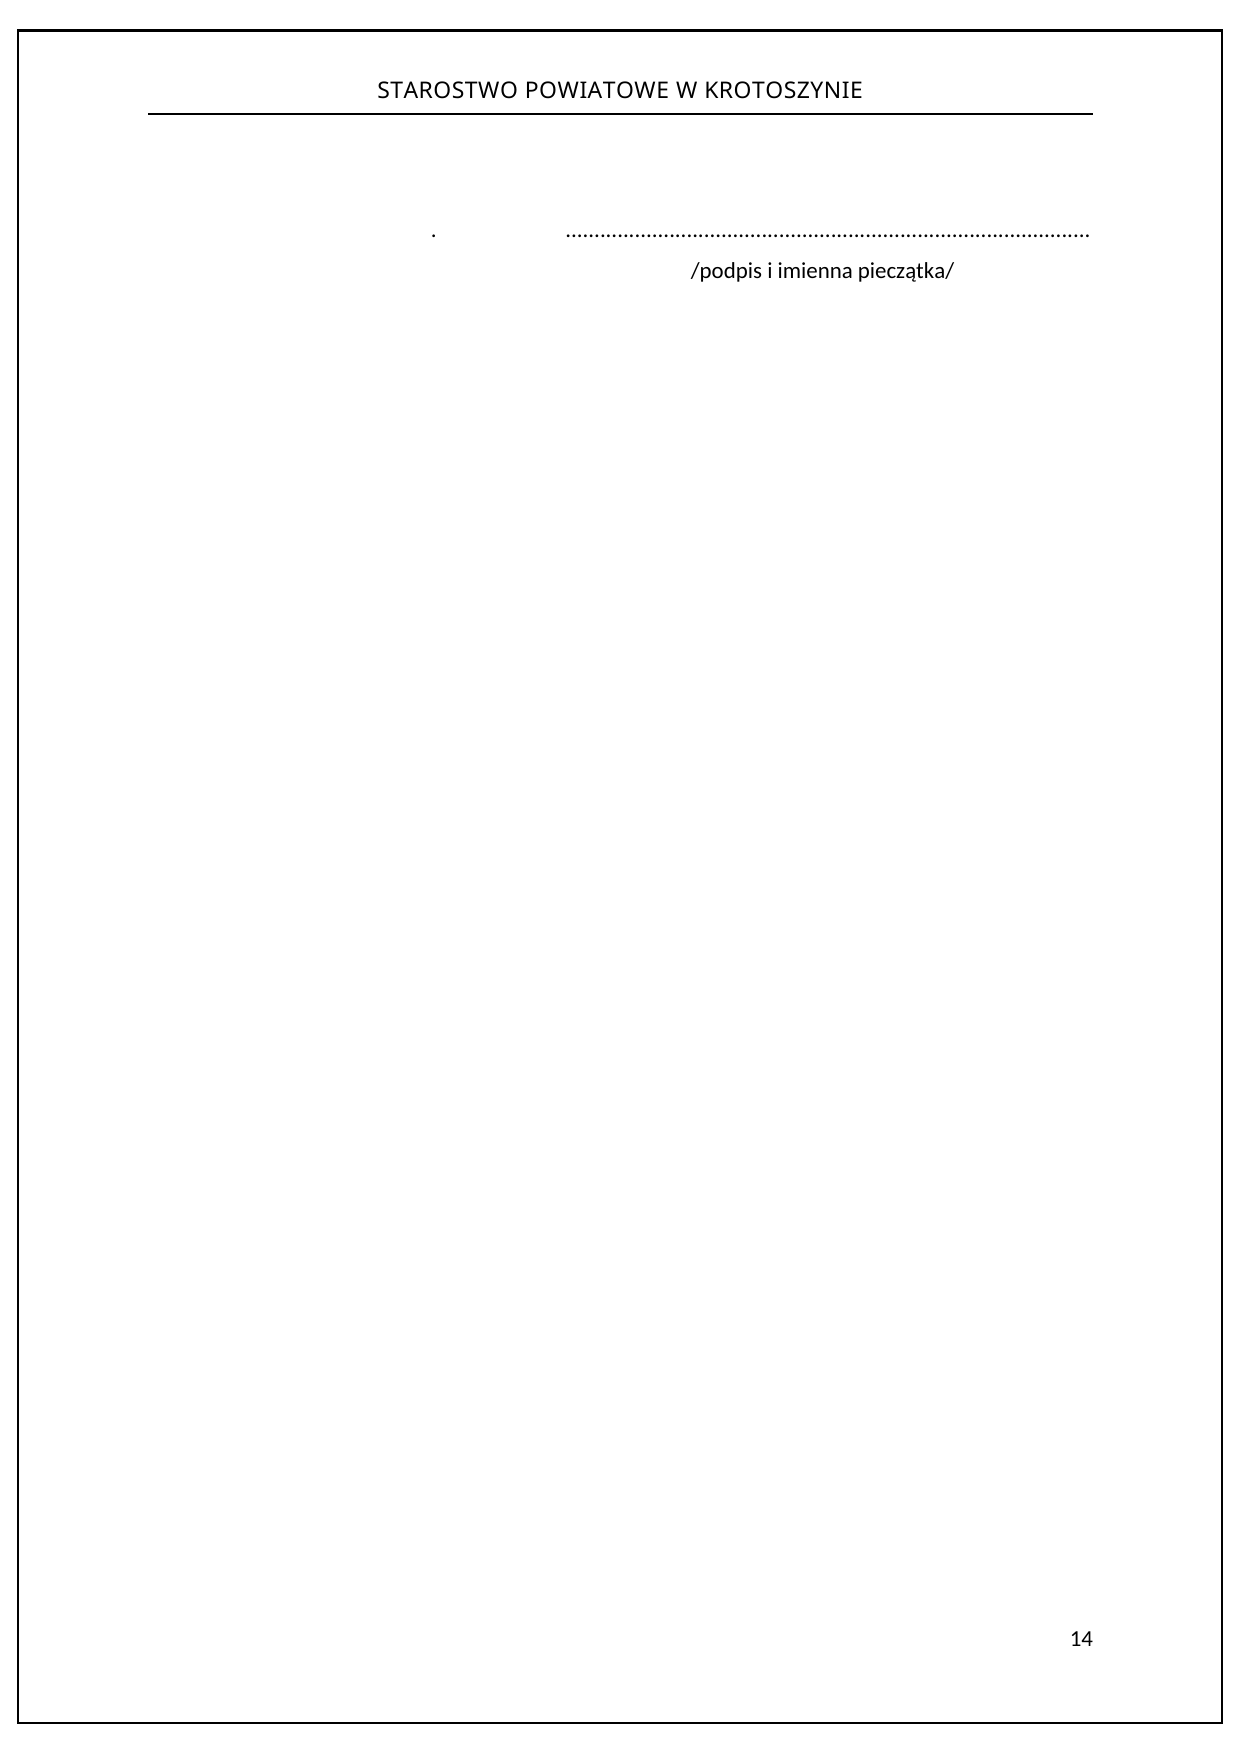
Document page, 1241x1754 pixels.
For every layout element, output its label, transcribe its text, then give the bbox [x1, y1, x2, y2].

text . ........................................................................................... [148, 215, 1093, 243]
text /podpis i imienna pieczątka/ [148, 256, 1093, 284]
